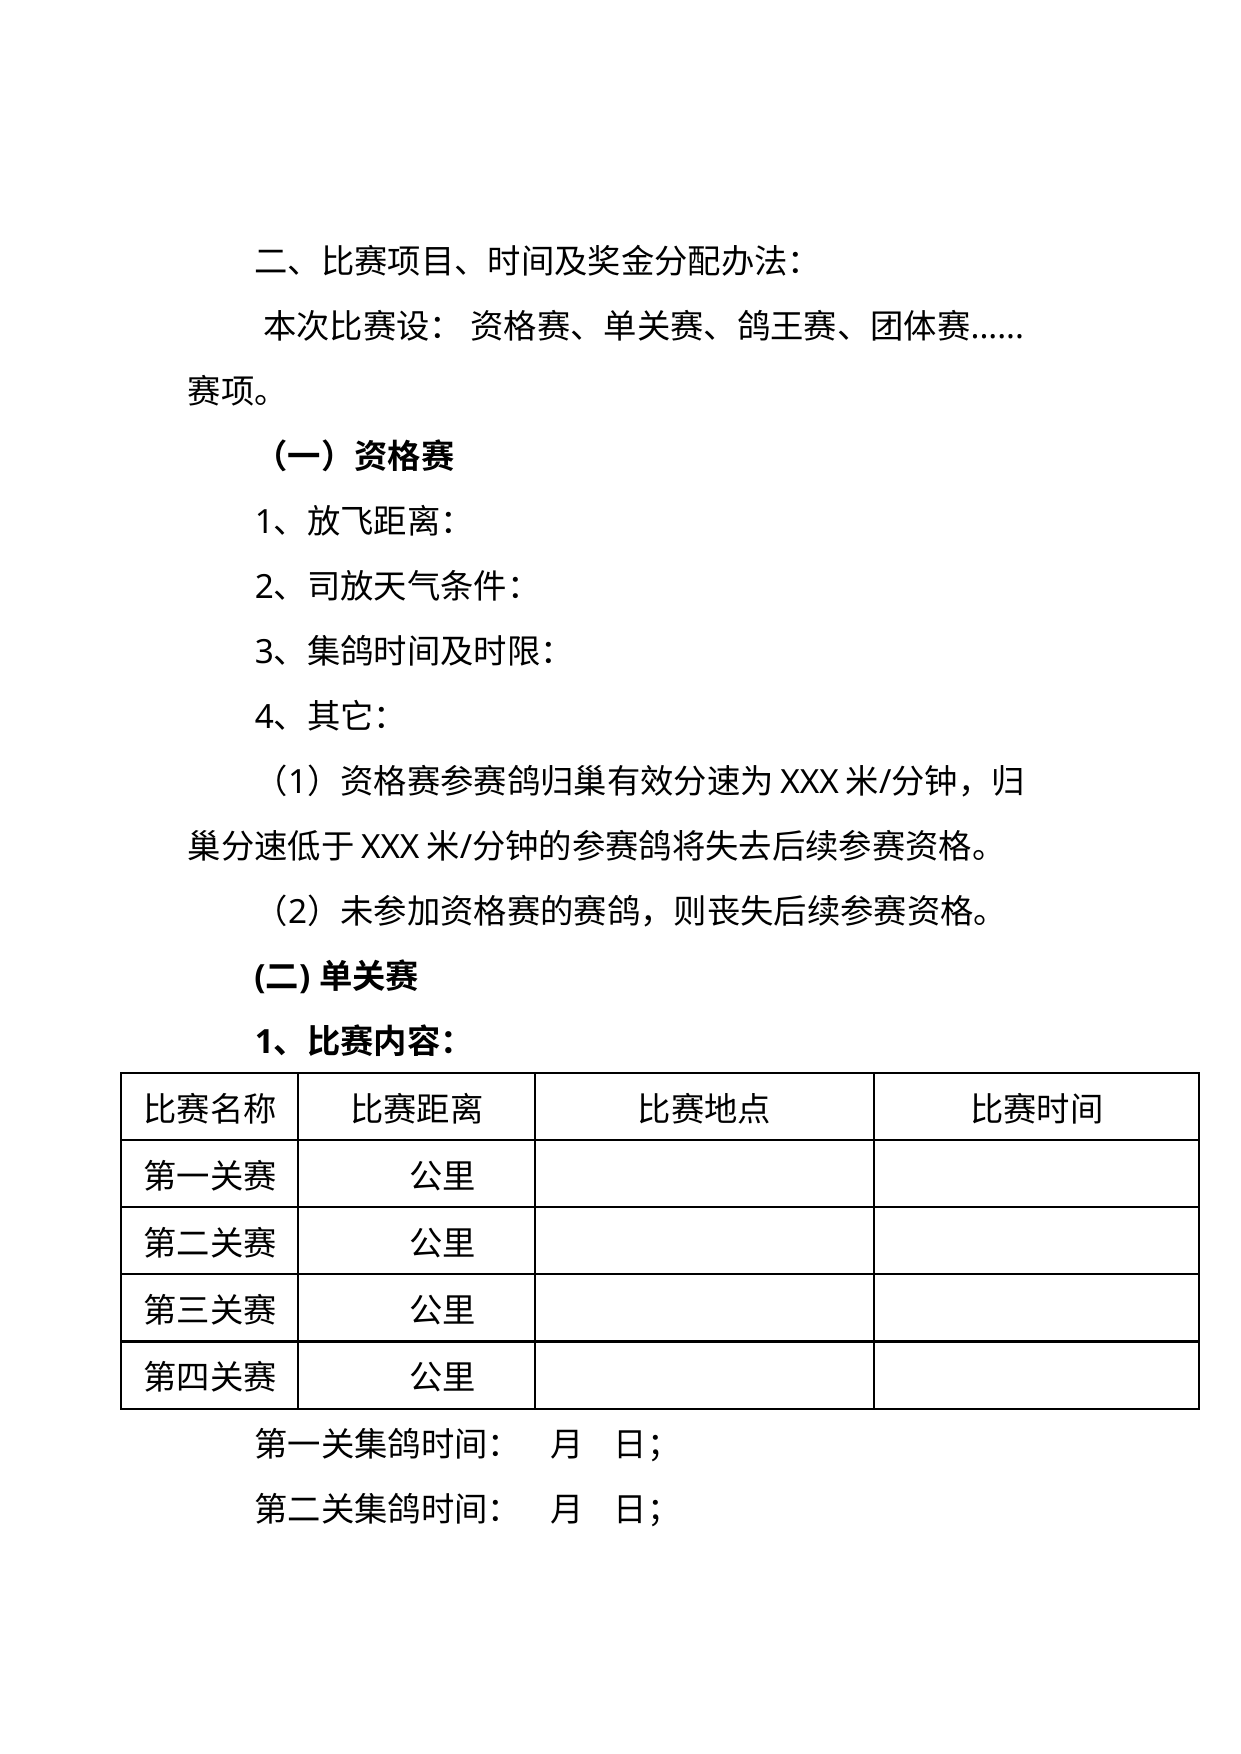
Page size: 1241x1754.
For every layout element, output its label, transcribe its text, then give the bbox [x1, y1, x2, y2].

text 本次比赛设： 资格赛、单关赛、鸽王赛、团体赛......赛项。 [187, 292, 1053, 422]
table_cell 第四关赛 [122, 1343, 297, 1407]
text （1）资格赛参赛鸽归巢有效分速为XXX米/分钟，归巢分速低于XXX米/分钟的参赛鸽将失去后续参赛资格。 [187, 747, 1053, 877]
table_cell 第三关赛 [122, 1275, 297, 1340]
table_cell [536, 1208, 873, 1273]
table_cell 公里 [299, 1275, 534, 1340]
table_cell 第一关赛 [122, 1141, 297, 1206]
table_cell [875, 1343, 1198, 1407]
table_cell 公里 [299, 1208, 534, 1273]
table_header 比赛地点 [536, 1074, 873, 1139]
table_cell [536, 1275, 873, 1340]
table_cell 公里 [299, 1141, 534, 1206]
table_header 比赛距离 [299, 1074, 534, 1139]
text (二) 单关赛 [187, 942, 1053, 1007]
text 1、放飞距离： [187, 487, 1053, 552]
text （一）资格赛 [187, 422, 1053, 487]
table_header 比赛名称 [122, 1074, 297, 1139]
table_cell [536, 1343, 873, 1407]
text 3、集鸽时间及时限： [187, 617, 1053, 682]
table_cell [536, 1141, 873, 1206]
table_cell [875, 1275, 1198, 1340]
table_cell 第二关赛 [122, 1208, 297, 1273]
text 第二关集鸽时间： 月 日； [187, 1474, 1053, 1539]
text （2）未参加资格赛的赛鸽，则丧失后续参赛资格。 [187, 877, 1053, 942]
table_cell [875, 1141, 1198, 1206]
text 2、司放天气条件： [187, 552, 1053, 617]
text 第一关集鸽时间： 月 日； [187, 1410, 1053, 1474]
table_cell [875, 1208, 1198, 1273]
table_cell 公里 [299, 1343, 534, 1407]
text 二、比赛项目、时间及奖金分配办法： [187, 227, 1053, 292]
table_header 比赛时间 [875, 1074, 1198, 1139]
text 4、其它： [187, 682, 1053, 747]
text 1、比赛内容： [187, 1007, 1053, 1072]
